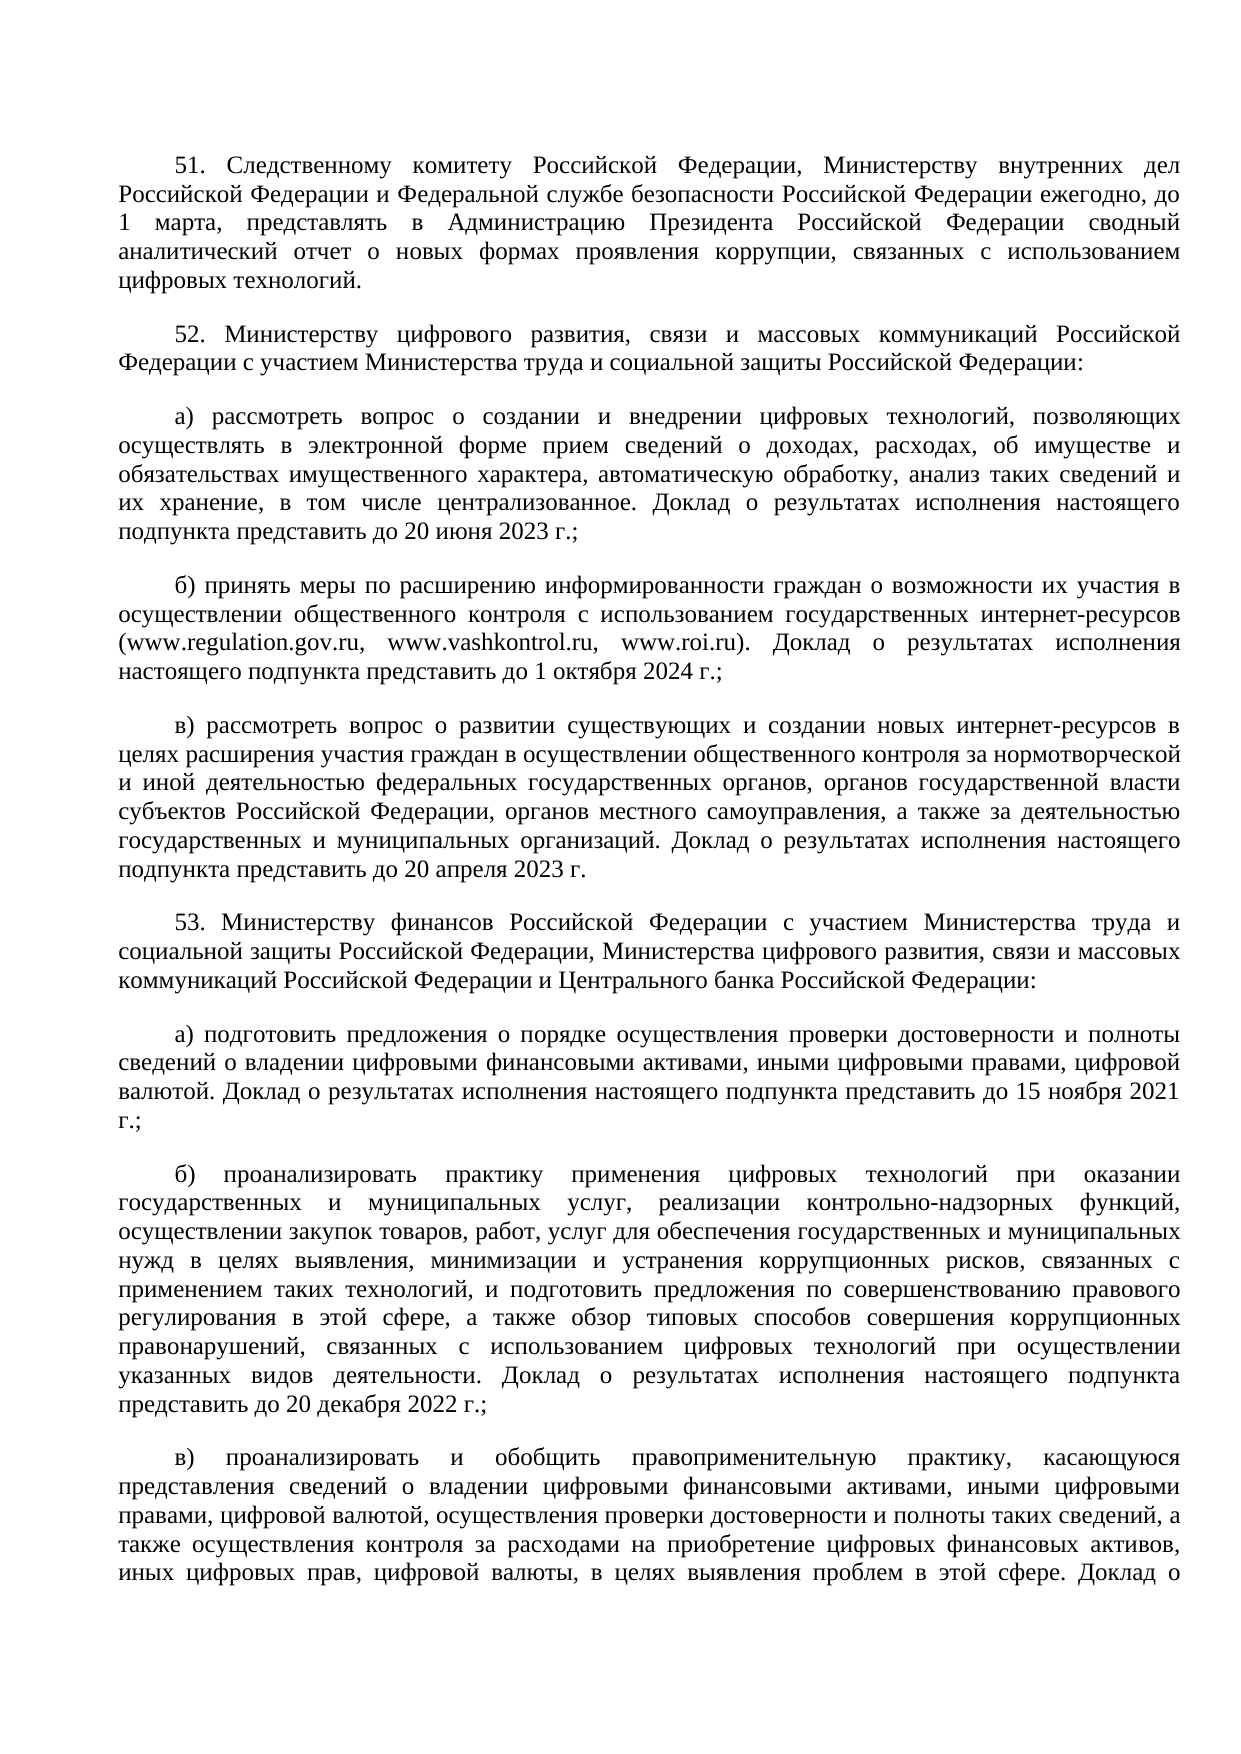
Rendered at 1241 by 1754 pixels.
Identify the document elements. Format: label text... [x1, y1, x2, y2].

text 51. Следственному комитету Российской Федерации, Министерству внутренних дел Российской Федерации и Федеральной службе безопасности Российской Федерации ежегодно, до 1 марта, представлять в Администрацию Президента Российской Федерации сводный аналитический отчет о новых формах проявления коррупции, связанных с использованием цифровых технологий. [118, 150, 1181, 294]
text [118, 1442, 1181, 1586]
text б) принять меры по расширению информированности граждан о возможности их участия в осуществлении общественного контроля с использованием государственных интернет-ресурсов (www.regulation.gov.ru, www.vashkontrol.ru, www.roi.ru). Доклад о результатах исполнения настоящего подпункта представить до 1 октября 2024 г.; [118, 570, 1181, 685]
text а) рассмотреть вопрос о создании и внедрении цифровых технологий, позволяющих осуществлять в электронной форме прием сведений о доходах, расходах, об имуществе и обязательствах имущественного характера, автоматическую обработку, анализ таких сведений и их хранение, в том числе централизованное. Доклад о результатах исполнения настоящего подпункта представить до 20 июня 2023 г.; [118, 401, 1181, 545]
text 53. Министерству финансов Российской Федерации с участием Министерства труда и социальной защиты Российской Федерации, Министерства цифрового развития, связи и массовых коммуникаций Российской Федерации и Центрального банка Российской Федерации: [118, 907, 1181, 994]
text в) рассмотреть вопрос о развитии существующих и создании новых интернет-ресурсов в целях расширения участия граждан в осуществлении общественного контроля за нормотворческой и иной деятельностью федеральных государственных органов, органов государственной власти субъектов Российской Федерации, органов местного самоуправления, а также за деятельностью государственных и муниципальных организаций. Доклад о результатах исполнения настоящего подпункта представить до 20 апреля 2023 г. [118, 710, 1181, 882]
text 52. Министерству цифрового развития, связи и массовых коммуникаций Российской Федерации с участием Министерства труда и социальной защиты Российской Федерации: [118, 319, 1181, 376]
text б) проанализировать практику применения цифровых технологий при оказании государственных и муниципальных услуг, реализации контрольно-надзорных функций, осуществлении закупок товаров, работ, услуг для обеспечения государственных и муниципальных нужд в целях выявления, минимизации и устранения коррупционных рисков, связанных с применением таких технологий, и подготовить предложения по совершенствованию правового регулирования в этой сфере, а также обзор типовых способов совершения коррупционных правонарушений, связанных с использованием цифровых технологий при осуществлении указанных видов деятельности. Доклад о результатах исполнения настоящего подпункта представить до 20 декабря 2022 г.; [118, 1159, 1181, 1417]
text а) подготовить предложения о порядке осуществления проверки достоверности и полноты сведений о владении цифровыми финансовыми активами, иными цифровыми правами, цифровой валютой. Доклад о результатах исполнения настоящего подпункта представить до 15 ноября 2021 г.; [118, 1019, 1181, 1134]
